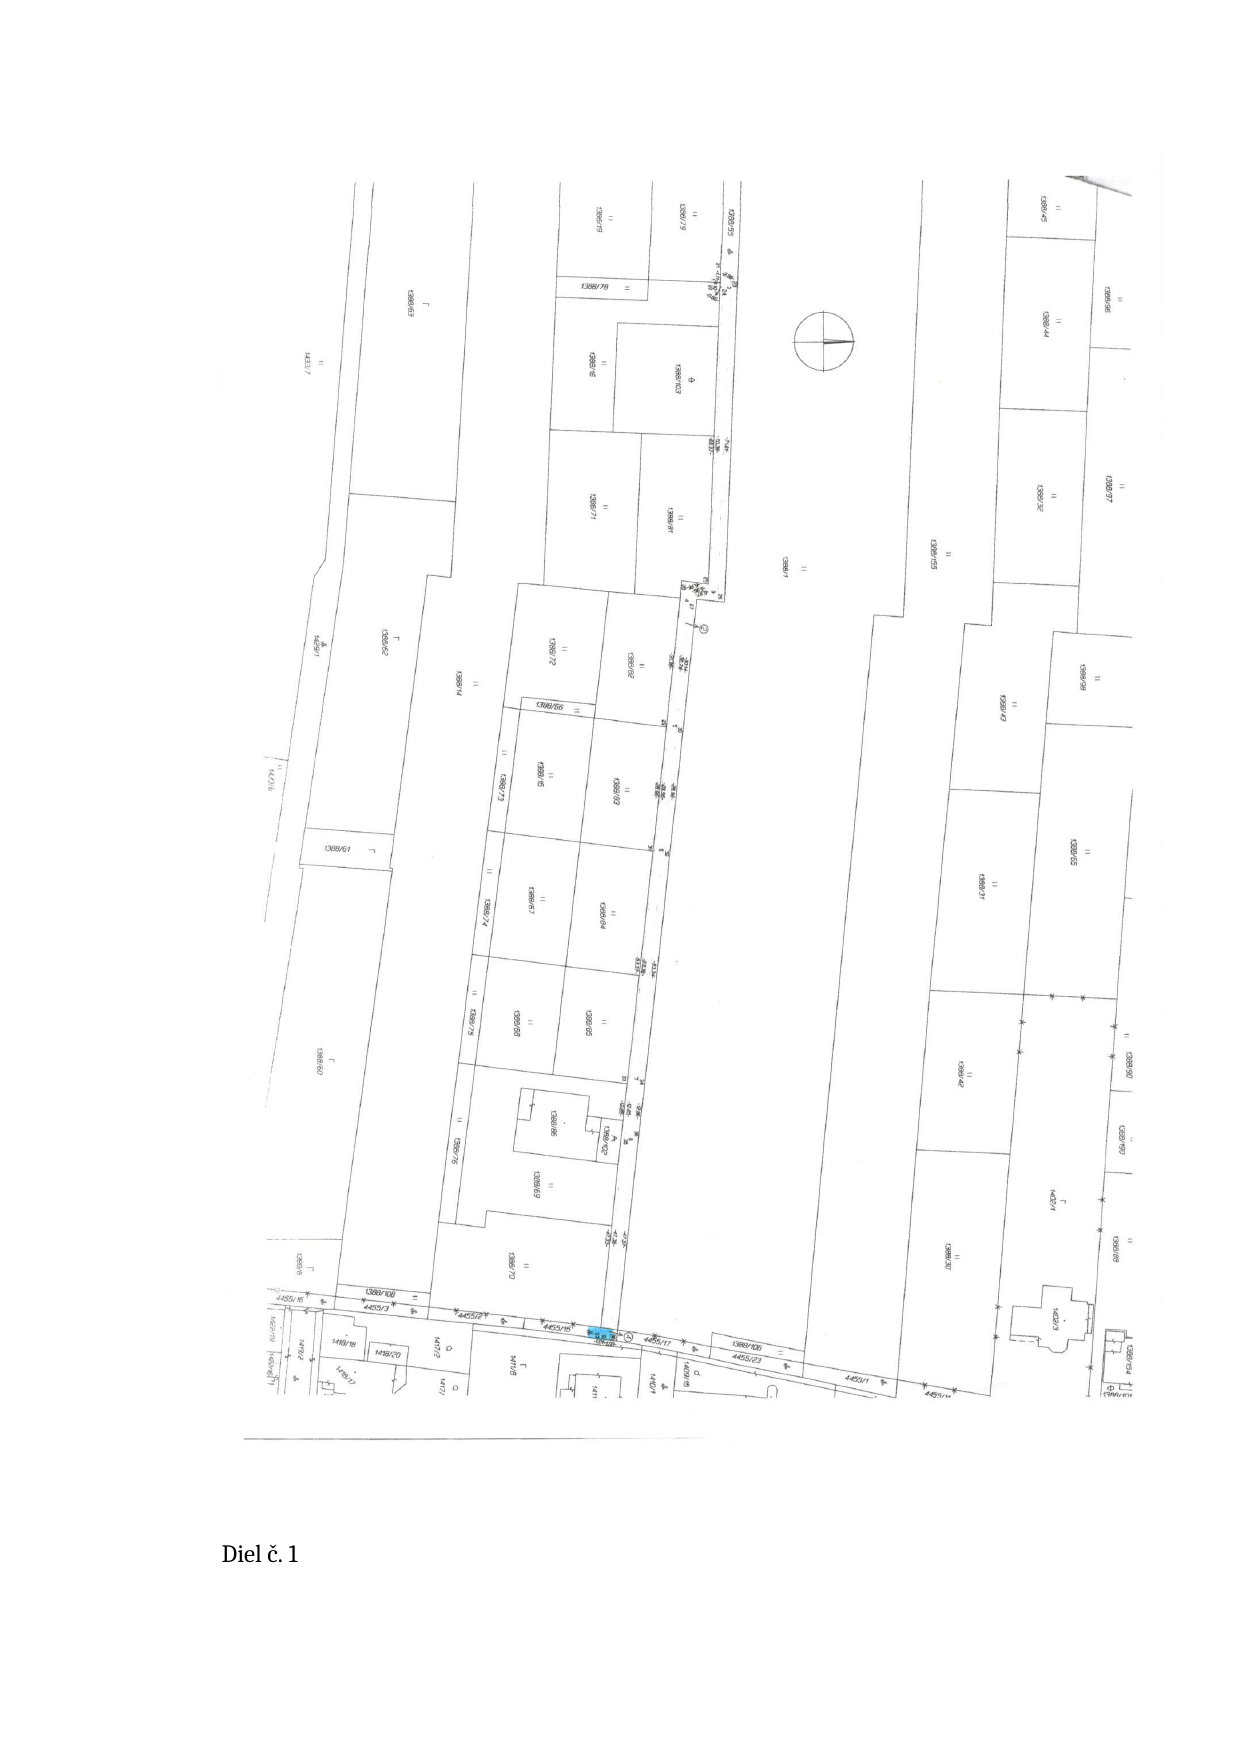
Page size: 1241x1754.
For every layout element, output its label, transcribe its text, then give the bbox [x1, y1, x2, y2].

text Diel č. 1 [148, 1540, 1093, 1569]
